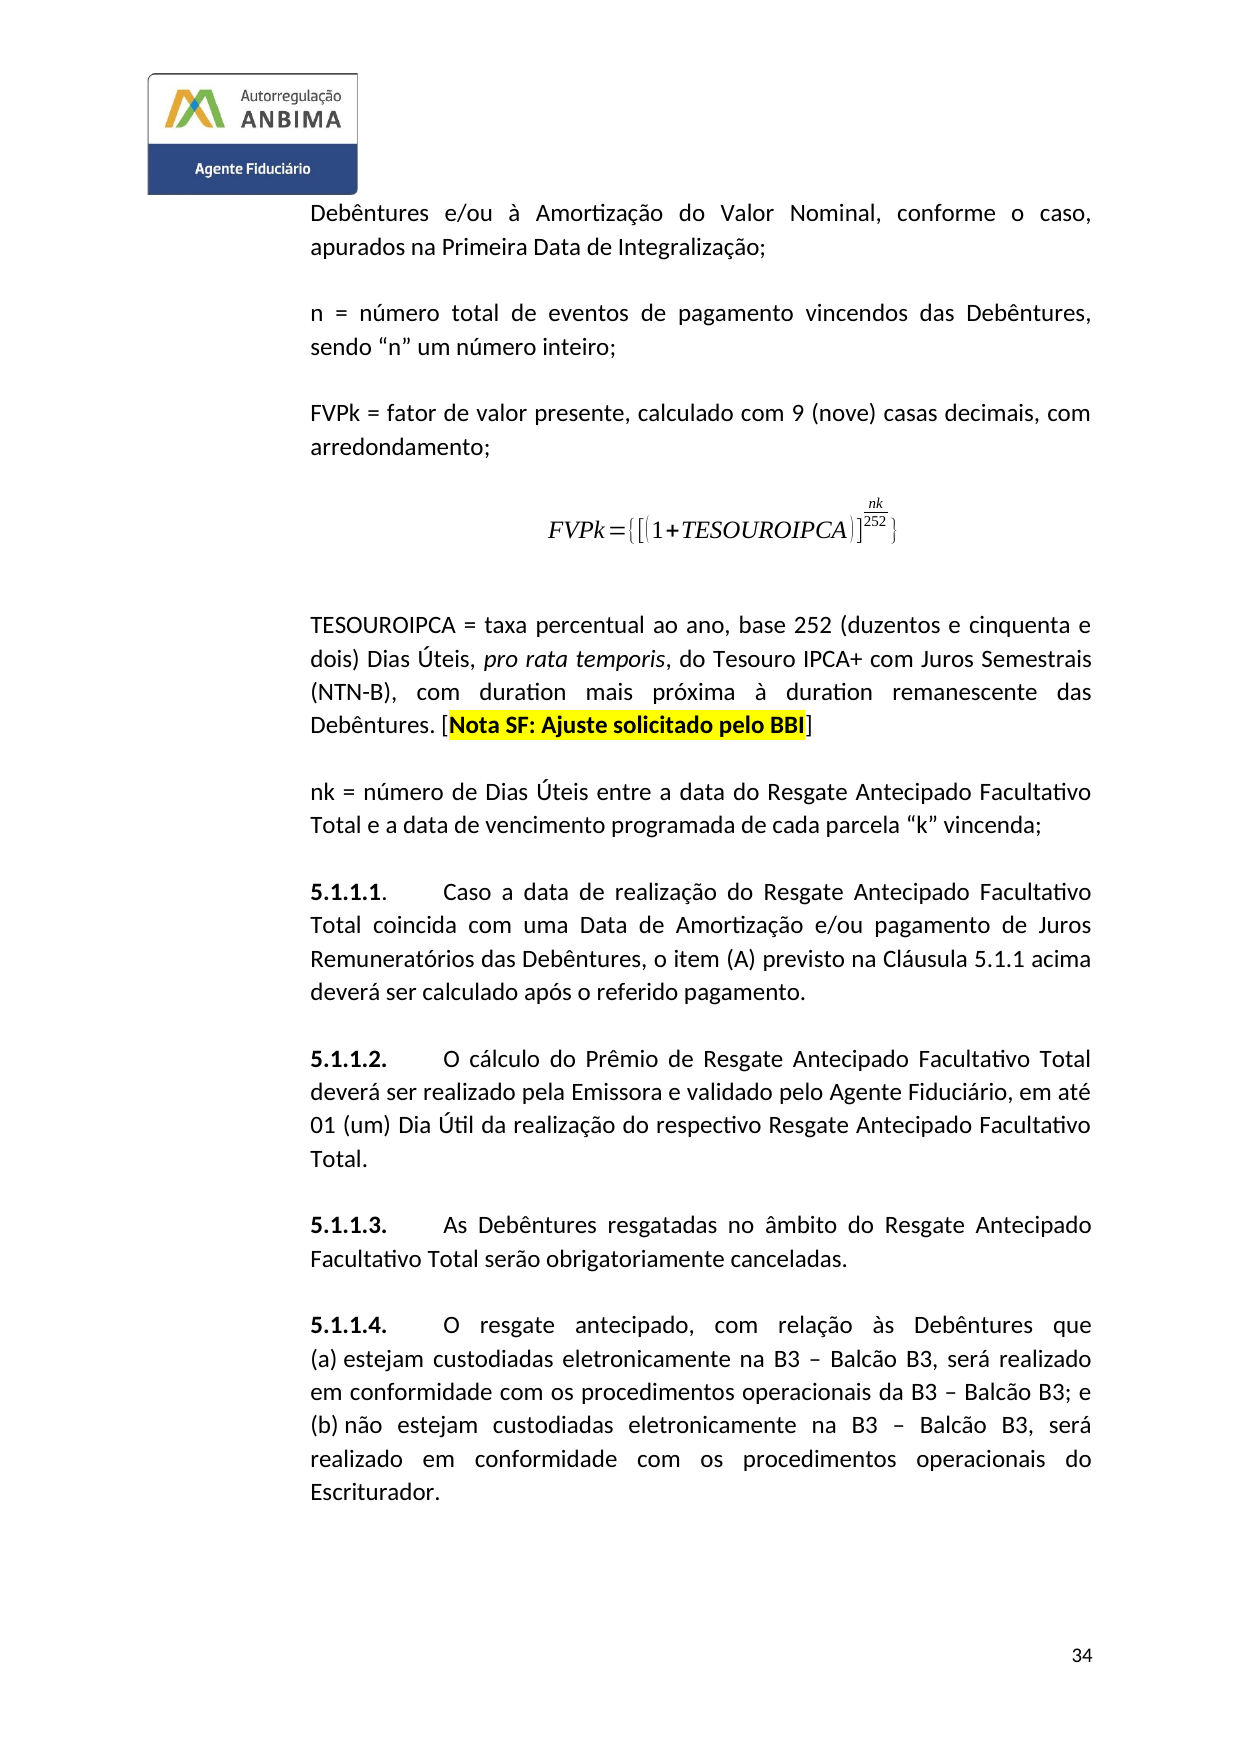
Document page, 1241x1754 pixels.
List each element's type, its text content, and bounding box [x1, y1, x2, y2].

list 5.1.1.3. As Debêntures resgatadas no âmbito do Resgate Antecipado Facultativo Total serão obrigatoriamente canceladas. [310, 1207, 1092, 1274]
list FVPk = fator de valor presente, calculado com 9 (nove) casas decimais, com arredondamento; [310, 395, 1092, 462]
list 5.1.1.1. Caso a data de realização do Resgate Antecipado Facultativo Total coincida com uma Data de Amortização e/ou pagamento de Juros Remuneratórios das Debêntures, o item (A) previsto na Cláusula 5.1.1 acima deverá ser calculado após o referido pagamento. [310, 874, 1092, 1007]
list 5.1.1.4. O resgate antecipado, com relação às Debêntures que (a) estejam custodiadas eletronicamente na B3 – Balcão B3, será realizado em conformidade com os procedimentos operacionais da B3 – Balcão B3; e (b) não estejam custodiadas eletronicamente na B3 – Balcão B3, será realizado em conformidade com os procedimentos operacionais do Escriturador. [310, 1307, 1092, 1507]
list 5.1.1.2. O cálculo do Prêmio de Resgate Antecipado Facultativo Total deverá ser realizado pela Emissora e validado pelo Agente Fiduciário, em até 01 (um) Dia Útil da realização do respectivo Resgate Antecipado Facultativo Total. [310, 1040, 1092, 1174]
list TESOUROIPCA = taxa percentual ao ano, base 252 (duzentos e cinquenta e dois) Dias Úteis, pro rata temporis, do Tesouro IPCA+ com Juros Semestrais (NTN-B), com duration mais próxima à duration remanescente das Debêntures. [Nota SF: Ajuste solicitado pelo BBI] [310, 607, 1092, 740]
list n = número total de eventos de pagamento vincendos das Debêntures, sendo “n” um número inteiro; [310, 295, 1092, 362]
picture [147, 73, 358, 195]
list nk = número de Dias Úteis entre a data do Resgate Antecipado Facultativo Total e a data de vencimento programada de cada parcela “k” vincenda; [310, 774, 1092, 840]
